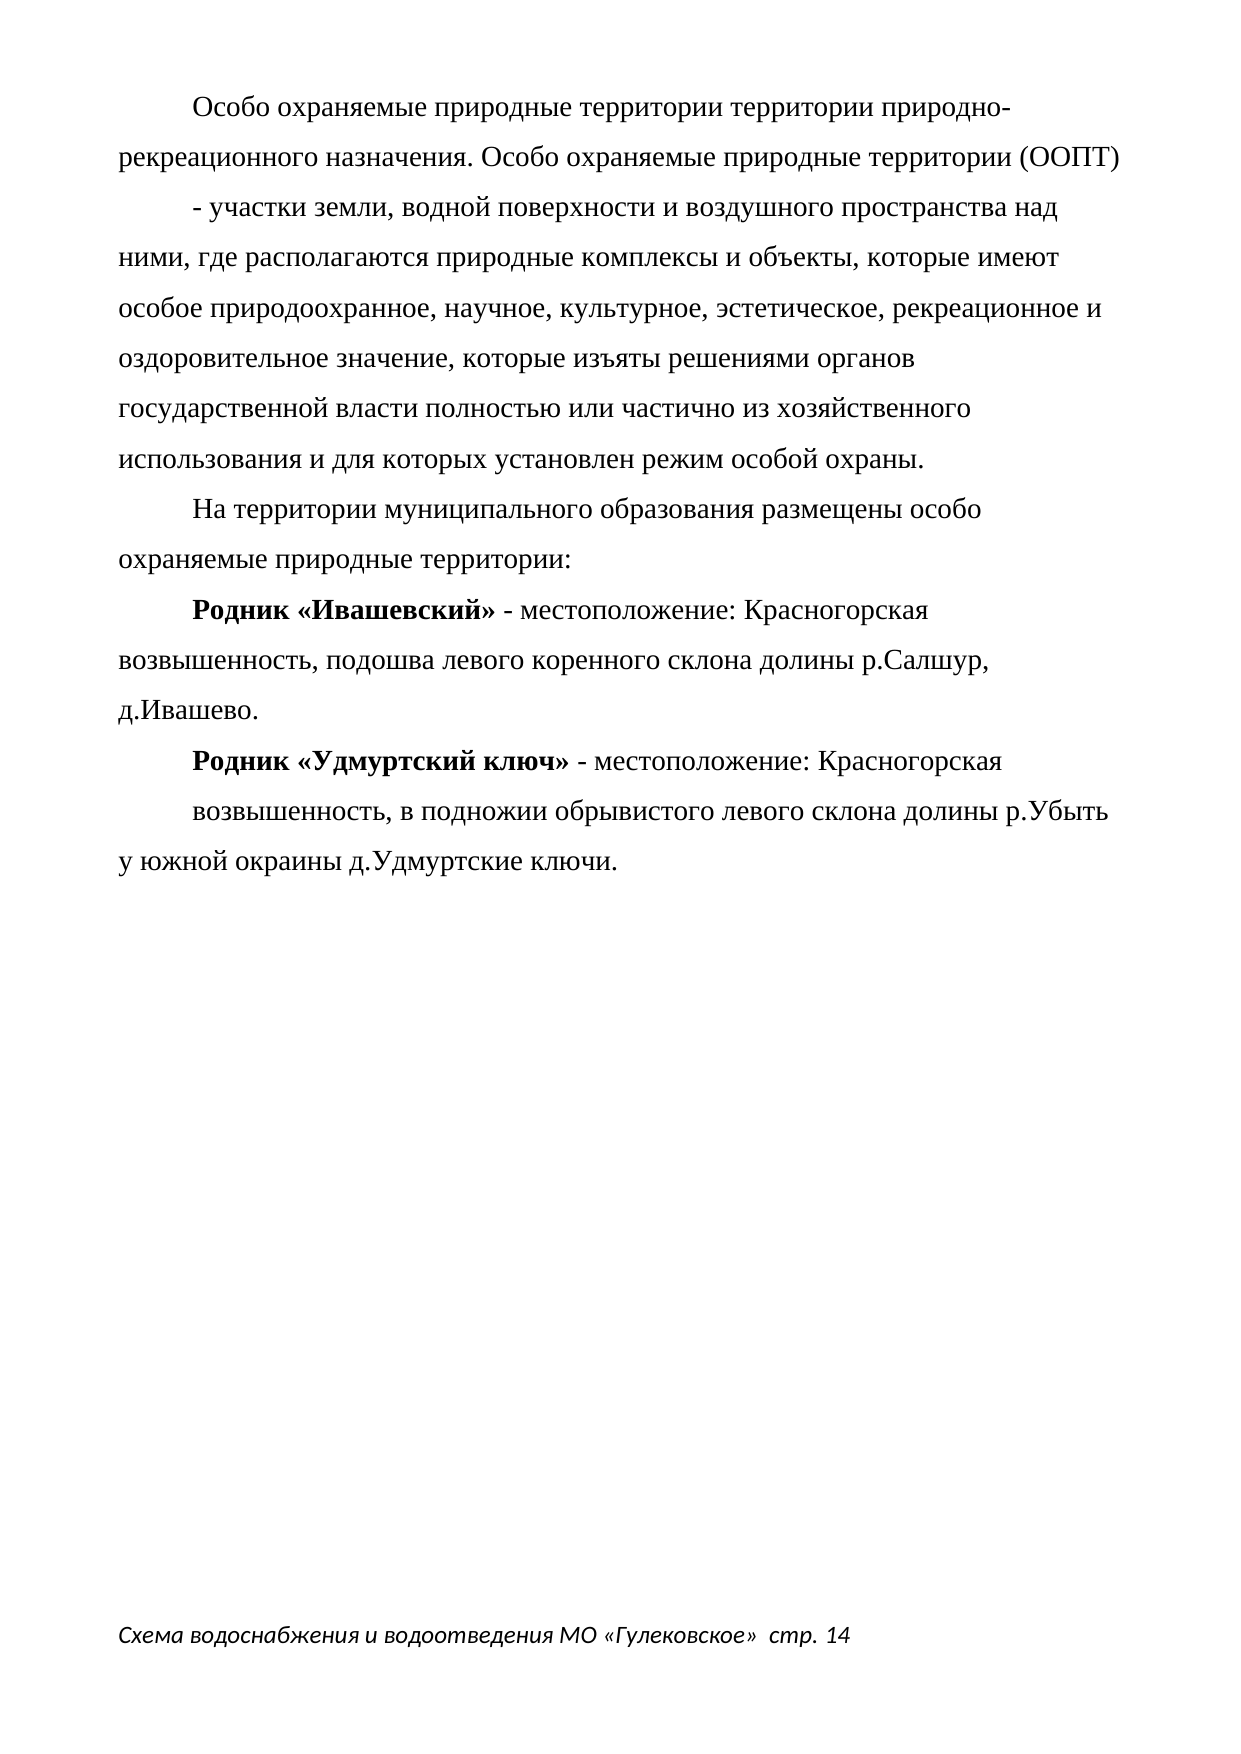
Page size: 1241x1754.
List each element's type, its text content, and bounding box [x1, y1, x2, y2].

text Родник «Ивашевский» - местоположение: Красногорская возвышенность, подошва левого коренного склона долины р.Салшур, д.Ивашево. [118, 592, 1122, 726]
text Особо охраняемые природные территории территории природно- [118, 89, 1122, 122]
text оздоровительное значение, которые изъяты решениями органов государственной власти полностью или частично из хозяйственного использования и для которых установлен режим особой охраны. [118, 340, 1122, 474]
text возвышенность, в подножии обрывистого левого склона долины р.Убыть у южной окраины д.Удмуртские ключи. [118, 793, 1122, 877]
text Родник «Удмуртский ключ» - местоположение: Красногорская [118, 743, 1122, 776]
text рекреационного назначения. Особо охраняемые природные территории (ООПТ) [118, 139, 1122, 172]
text На территории муниципального образования размещены особо охраняемые природные территории: [118, 491, 1122, 575]
text - участки земли, водной поверхности и воздушного пространства над ними, где располагаются природные комплексы и объекты, которые имеют особое природоохранное, научное, культурное, эстетическое, рекреационное и [118, 189, 1122, 323]
